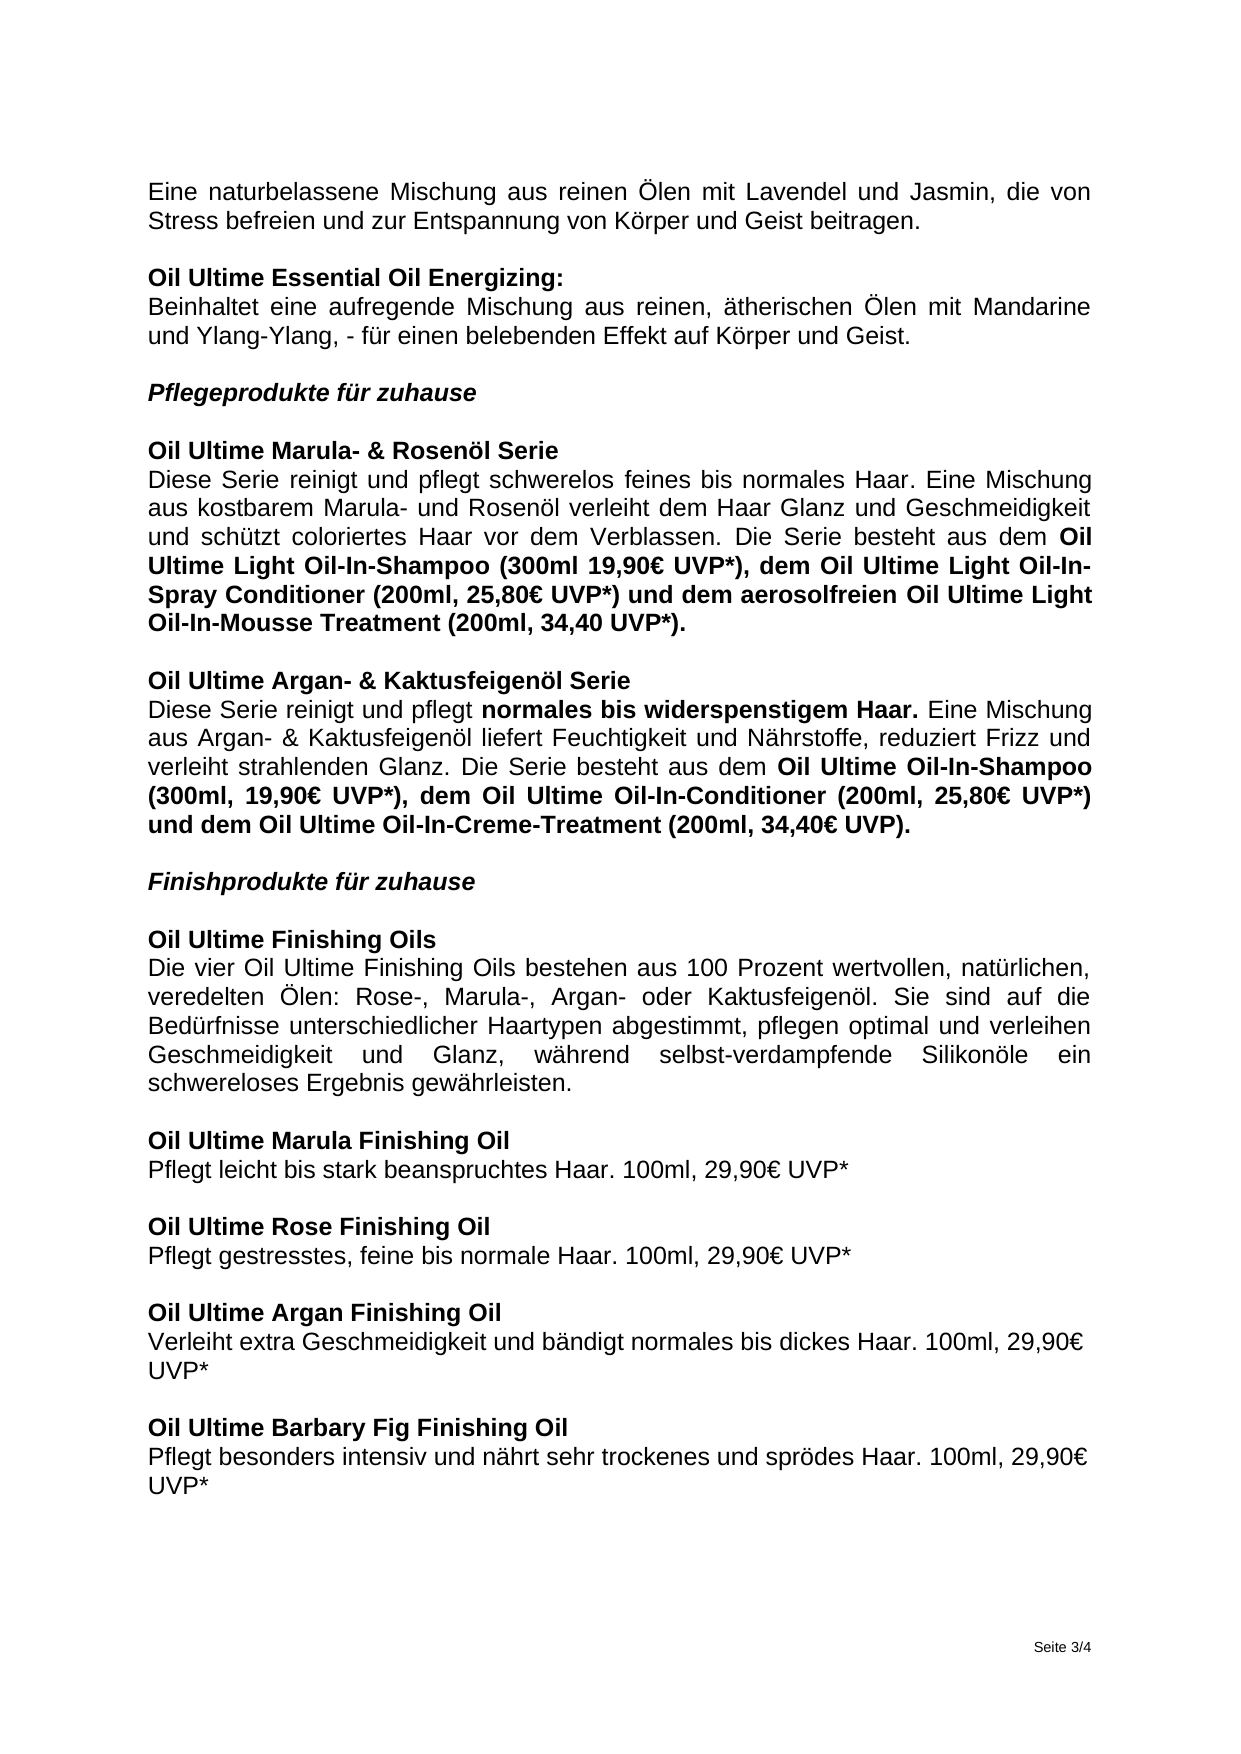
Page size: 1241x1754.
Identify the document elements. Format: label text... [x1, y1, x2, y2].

text Diese Serie reinigt und pflegt normales bis widerspenstigem Haar. Eine Mischung aus Argan- & Kaktusfeigenöl liefert Feuchtigkeit und Nährstoffe, reduziert Frizz und verleiht strahlenden Glanz. Die Serie besteht aus dem Oil Ultime Oil-In-Shampoo (300ml, 19,90€ UVP*), dem Oil Ultime Oil-In-Conditioner (200ml, 25,80€ UVP*) und dem Oil Ultime Oil-In-Creme-Treatment (200ml, 34,40€ UVP). [148, 695, 1092, 838]
text Oil Ultime Essential Oil Energizing: [148, 263, 1092, 292]
text Eine naturbelassene Mischung aus reinen Ölen mit Lavendel und Jasmin, die von Stress befreien und zur Entspannung von Körper und Geist beitragen. [148, 177, 1092, 235]
text Oil Ultime Marula- & Rosenöl Serie [148, 407, 1092, 465]
text Diese Serie reinigt und pflegt schwerelos feines bis normales Haar. Eine Mischung aus kostbarem Marula- und Rosenöl verleiht dem Haar Glanz und Geschmeidigkeit und schützt coloriertes Haar vor dem Verblassen. Die Serie besteht aus dem Oil Ultime Light Oil-In-Shampoo (300ml 19,90€ UVP*), dem Oil Ultime Light Oil-In-Spray Conditioner (200ml, 25,80€ UVP*) und dem aerosolfreien Oil Ultime Light Oil-In-Mousse Treatment (200ml, 34,40 UVP*). [148, 465, 1092, 637]
text Oil Ultime Rose Finishing Oil Pflegt gestresstes, feine bis normale Haar. 100ml, 29,90€ UVP* [148, 1212, 1092, 1270]
text Pflegt besonders intensiv und nährt sehr trockenes und sprödes Haar. 100ml, 29,90€ UVP* [148, 1442, 1092, 1500]
text Oil Ultime Barbary Fig Finishing Oil [148, 1413, 1092, 1442]
text Die vier Oil Ultime Finishing Oils bestehen aus 100 Prozent wertvollen, natürlichen, veredelten Ölen: Rose-, Marula-, Argan- oder Kaktusfeigenöl. Sie sind auf die Bedürfnisse unterschiedlicher Haartypen abgestimmt, pflegen optimal und verleihen Geschmeidigkeit und Glanz, während selbst-verdampfende Silikonöle ein schwereloses Ergebnis gewährleisten. [148, 953, 1092, 1097]
text Oil Ultime Marula Finishing Oil Pflegt leicht bis stark beanspruchtes Haar. 100ml, 29,90€ UVP* [148, 1126, 1092, 1183]
text Oil Ultime Argan- & Kaktusfeigenöl Serie [148, 666, 1092, 695]
text Pflegeprodukte für zuhause [148, 378, 1092, 407]
text Beinhaltet eine aufregende Mischung aus reinen, ätherischen Ölen mit Mandarine und Ylang-Ylang, - für einen belebenden Effekt auf Körper und Geist. [148, 292, 1092, 350]
text Finishprodukte für zuhause Oil Ultime Finishing Oils [148, 867, 1092, 953]
text Oil Ultime Argan Finishing Oil Verleiht extra Geschmeidigkeit und bändigt normales bis dickes Haar. 100ml, 29,90€ UVP* [148, 1298, 1092, 1385]
